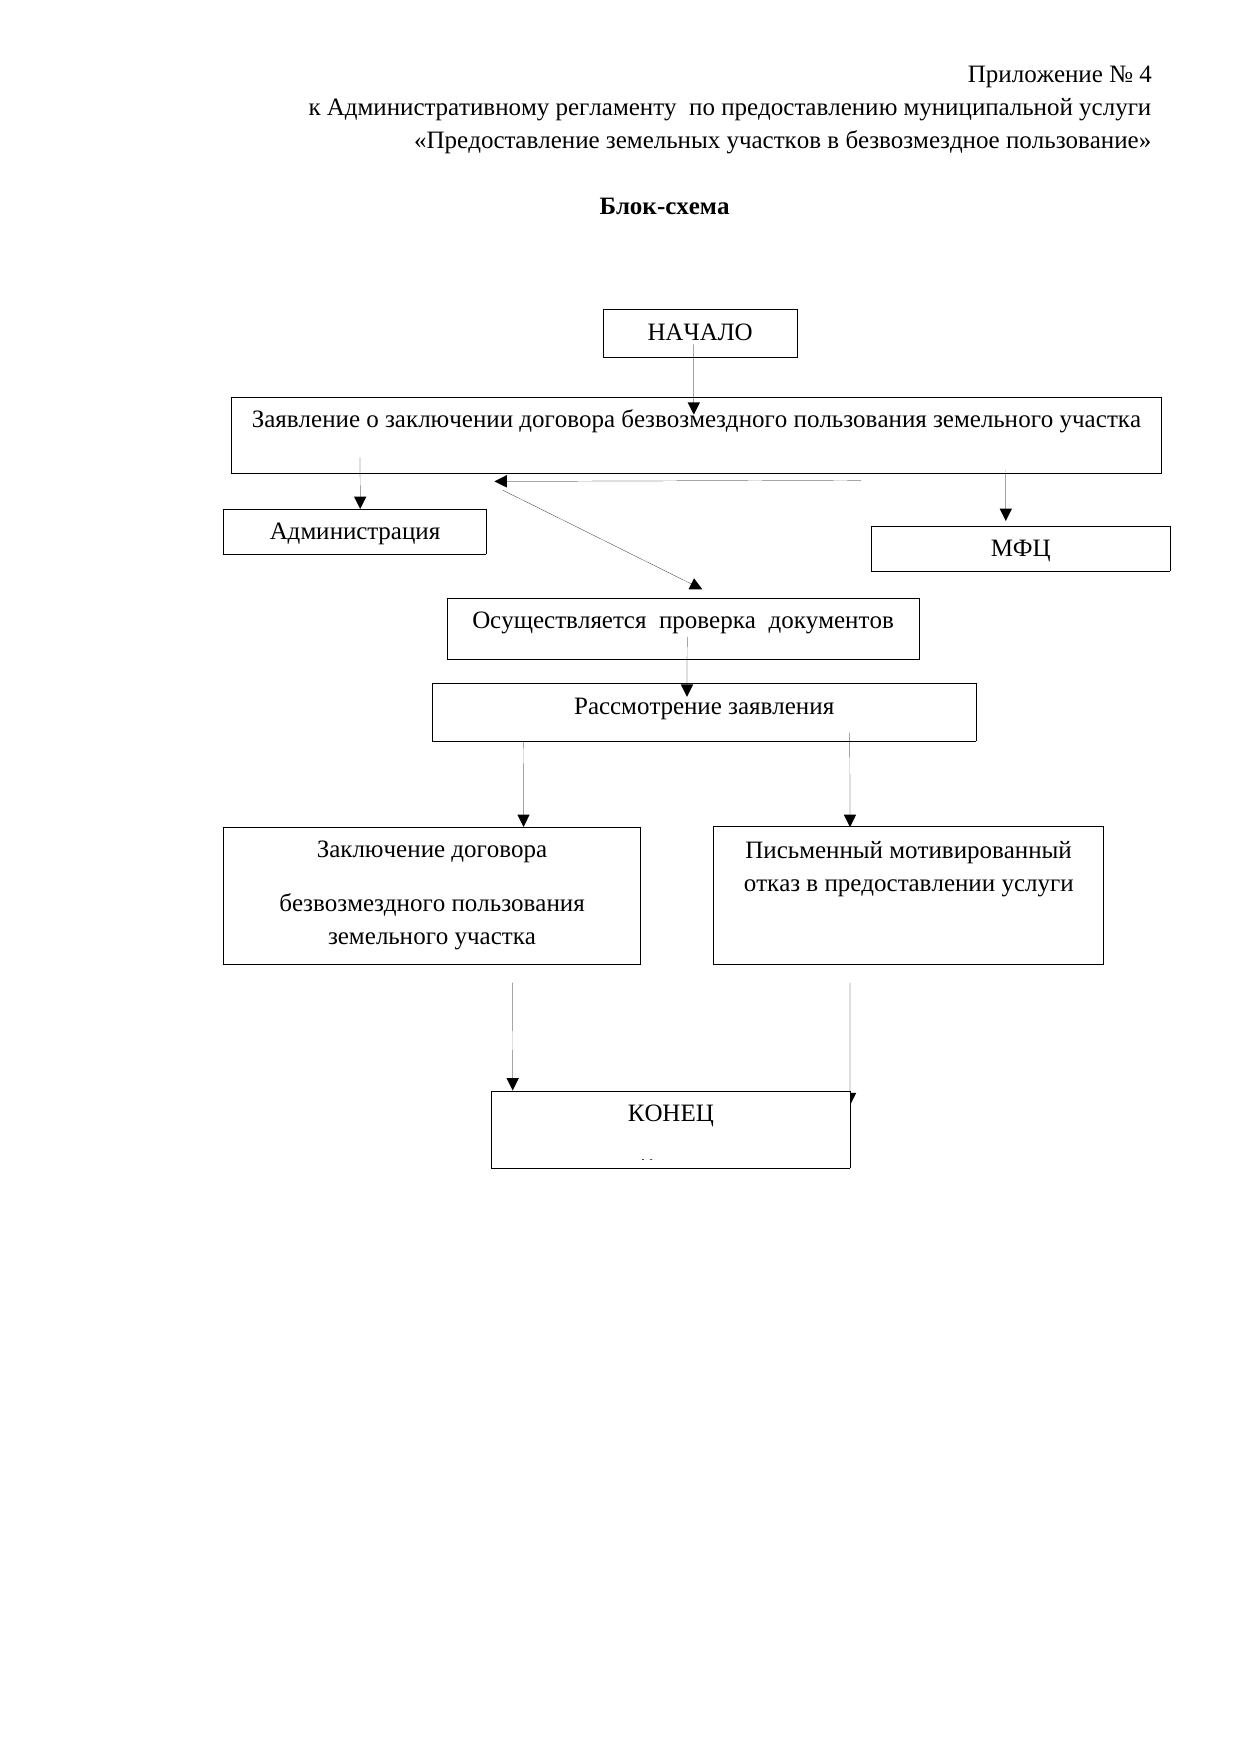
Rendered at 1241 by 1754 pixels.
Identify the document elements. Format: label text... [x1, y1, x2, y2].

text к Административному регламенту по предоставлению муниципальной услуги «Предоставление земельных участков в безвозмездное пользование» [177, 92, 1152, 154]
text Блок-схема [177, 191, 1152, 220]
text Приложение № 4 [177, 59, 1152, 88]
